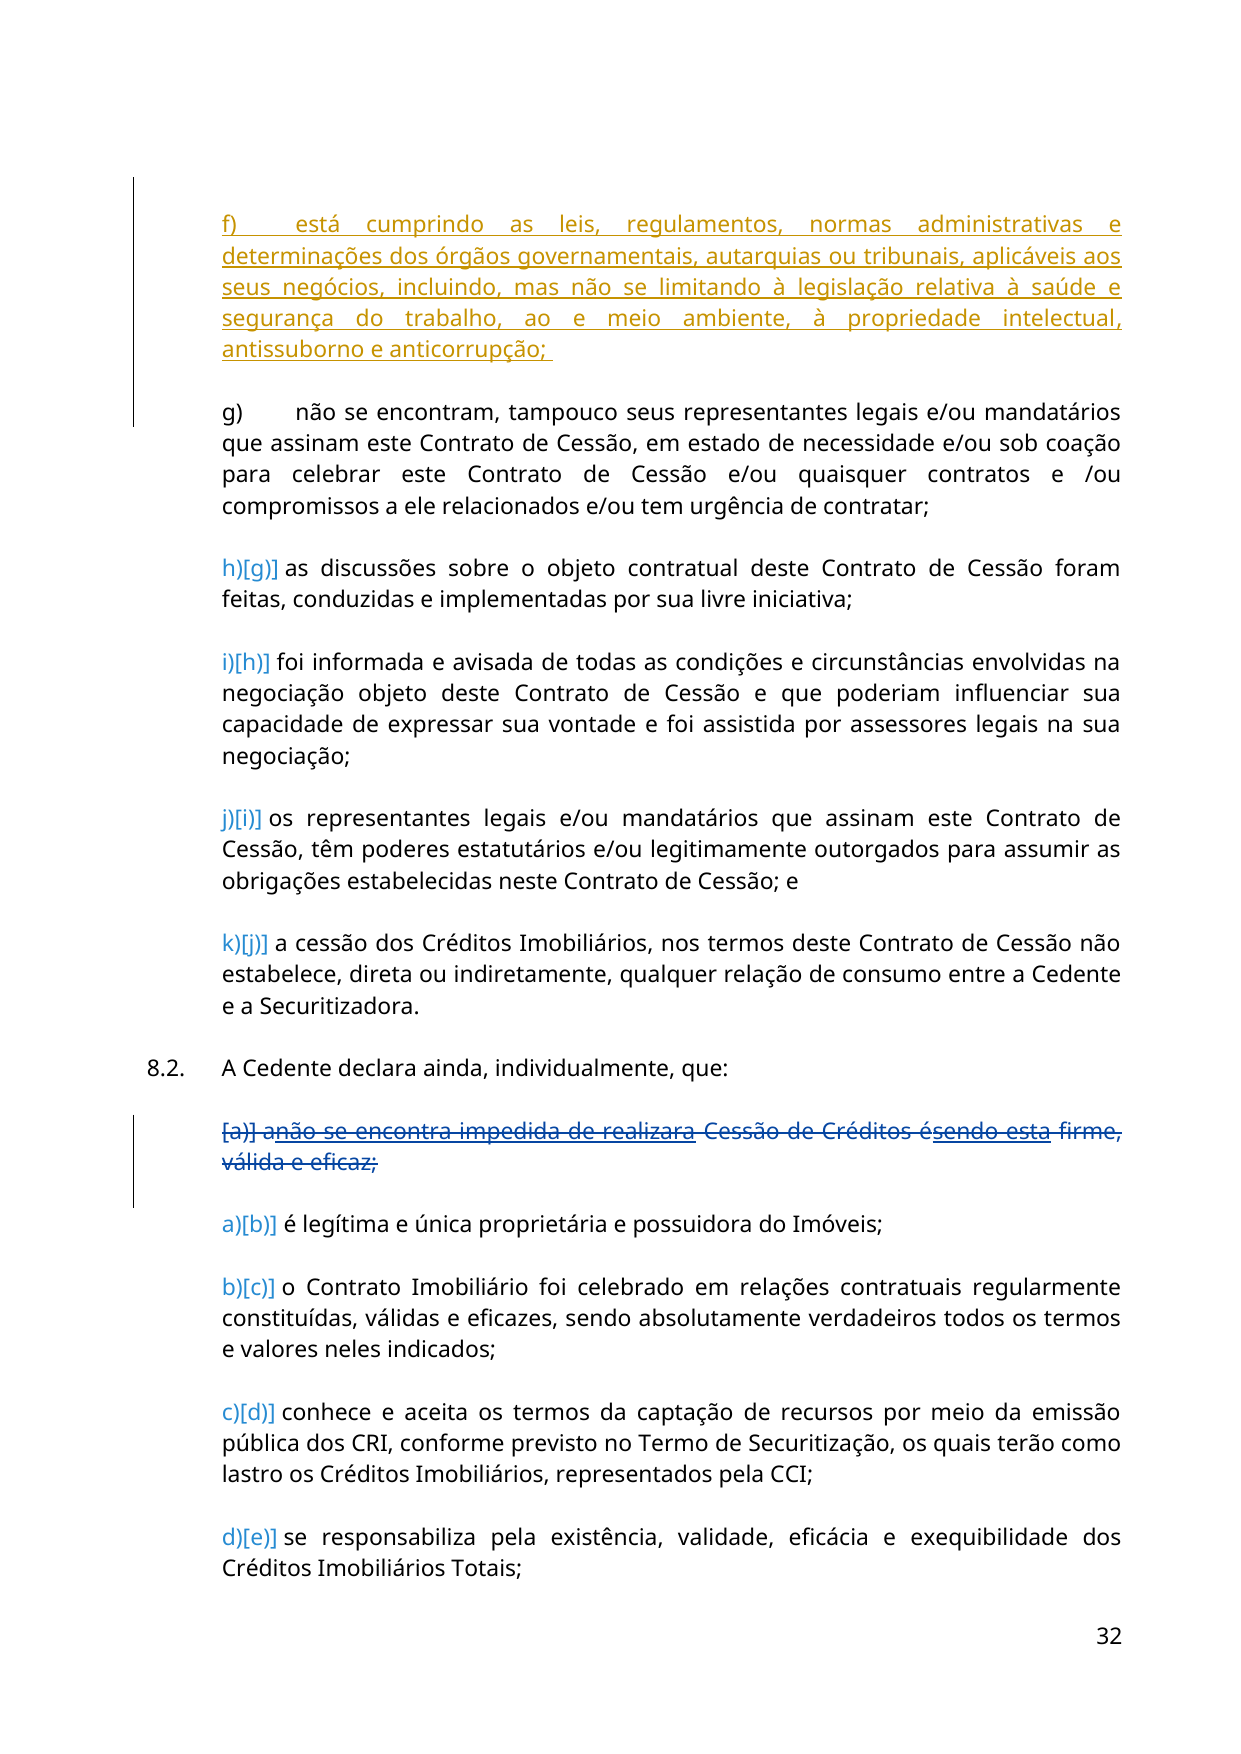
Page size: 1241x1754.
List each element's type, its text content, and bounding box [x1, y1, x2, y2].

list o Contrato Imobiliário foi celebrado em relações contratuais regularmente constituídas, válidas e eficazes, sendo absolutamente verdadeiros todos os termos e valores neles indicados; [222, 1271, 1122, 1365]
list não se encontram, tampouco seus representantes legais e/ou mandatários que assinam este Contrato de Cessão, em estado de necessidade e/ou sob coação para celebrar este Contrato de Cessão e/ou quaisquer contratos e /ou compromissos a ele relacionados e/ou tem urgência de contratar; [222, 396, 1122, 521]
list é legítima e única proprietária e possuidora do Imóveis; [222, 1208, 1122, 1240]
list as discussões sobre o objeto contratual deste Contrato de Cessão foram feitas, conduzidas e implementadas por sua livre iniciativa; [222, 552, 1122, 615]
list foi informada e avisada de todas as condições e circunstâncias envolvidas na negociação objeto deste Contrato de Cessão e que poderiam influenciar sua capacidade de expressar sua vontade e foi assistida por assessores legais na sua negociação; [222, 646, 1122, 771]
list conhece e aceita os termos da captação de recursos por meio da emissão pública dos CRI, conforme previsto no Termo de Securitização, os quais terão como lastro os Créditos Imobiliários, representados pela CCI; [222, 1396, 1122, 1490]
list se responsabiliza pela existência, validade, eficácia e exequibilidade dos Créditos Imobiliários Totais; [222, 1521, 1122, 1583]
list os representantes legais e/ou mandatários que assinam este Contrato de Cessão, têm poderes estatutários e/ou legitimamente outorgados para assumir as obrigações estabelecidas neste Contrato de Cessão; e [222, 802, 1122, 896]
list A Cedente declara ainda, individualmente, que: [147, 1052, 1122, 1083]
list a cessão dos Créditos Imobiliários, nos termos deste Contrato de Cessão não estabelece, direta ou indiretamente, qualquer relação de consumo entre a Cedente e a Securitizadora. [222, 927, 1122, 1021]
